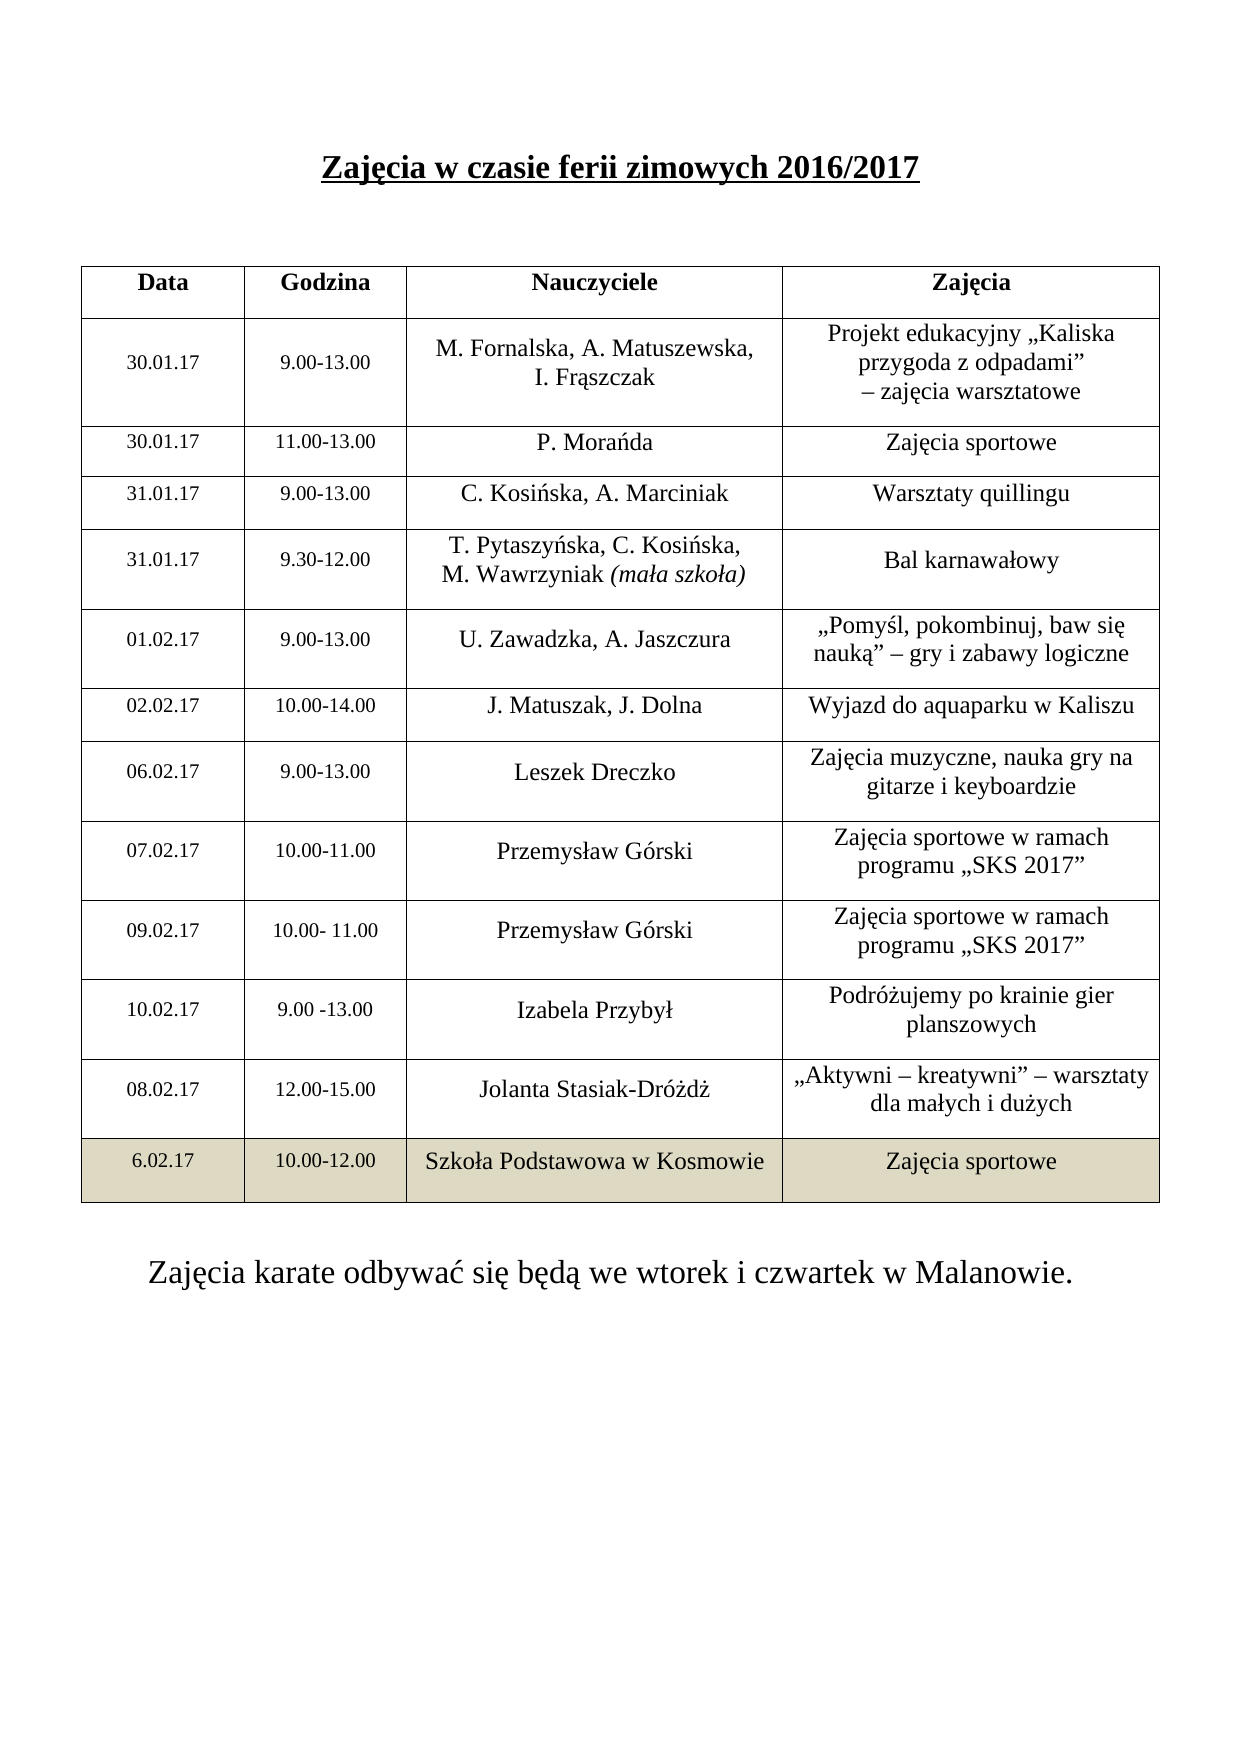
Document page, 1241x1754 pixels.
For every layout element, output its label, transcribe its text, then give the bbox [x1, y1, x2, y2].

table_cell M. Fornalska, A. Matuszewska, I. Frąszczak [407, 319, 782, 426]
table_cell Zajęcia sportowe w ramach programu „SKS 2017” [783, 822, 1159, 900]
table_cell 31.01.17 [82, 477, 244, 529]
table_cell 07.02.17 [82, 822, 244, 900]
table_cell 09.02.17 [82, 901, 244, 979]
table_cell 11.00-13.00 [245, 427, 406, 476]
table_cell 9.00-13.00 [245, 319, 406, 426]
table_cell Leszek Dreczko [407, 742, 782, 821]
table_cell 9.00-13.00 [245, 742, 406, 821]
table_cell Bal karnawałowy [783, 530, 1159, 609]
table_cell 9.00 -13.00 [245, 980, 406, 1059]
table_cell 10.00-14.00 [245, 689, 406, 741]
table_header Zajęcia [783, 267, 1159, 317]
table_cell Zajęcia muzyczne, nauka gry na gitarze i keyboardzie [783, 742, 1159, 821]
table_cell 10.02.17 [82, 980, 244, 1059]
table_header Nauczyciele [407, 267, 782, 317]
table_header Data [82, 267, 244, 317]
table_header Godzina [245, 267, 406, 317]
table_cell 02.02.17 [82, 689, 244, 741]
table_cell Wyjazd do aquaparku w Kaliszu [783, 689, 1159, 741]
table_cell Zajęcia sportowe [783, 427, 1159, 476]
table_cell 01.02.17 [82, 610, 244, 688]
table_cell 06.02.17 [82, 742, 244, 821]
table_cell 9.00-13.00 [245, 610, 406, 688]
table_cell 30.01.17 [82, 427, 244, 476]
table_cell „Aktywni – kreatywni” – warsztaty dla małych i dużych [783, 1060, 1159, 1138]
table_cell 10.00- 11.00 [245, 901, 406, 979]
table_cell Zajęcia sportowe w ramach programu „SKS 2017” [783, 901, 1159, 979]
table_cell Przemysław Górski [407, 822, 782, 900]
table_cell Szkoła Podstawowa w Kosmowie [407, 1139, 782, 1202]
table_cell P. Morańda [407, 427, 782, 476]
text Zajęcia karate odbywać się będą we wtorek i czwartek w Malanowie. [148, 1252, 1093, 1290]
table_cell T. Pytaszyńska, C. Kosińska, M. Wawrzyniak (mała szkoła) [407, 530, 782, 609]
text Zajęcia w czasie ferii zimowych 2016/2017 [148, 148, 1093, 186]
table_cell 08.02.17 [82, 1060, 244, 1138]
table_cell 12.00-15.00 [245, 1060, 406, 1138]
table_cell 10.00-12.00 [245, 1139, 406, 1202]
table_cell Podróżujemy po krainie gier planszowych [783, 980, 1159, 1059]
table_cell 31.01.17 [82, 530, 244, 609]
table_cell Warsztaty quillingu [783, 477, 1159, 529]
table_cell Izabela Przybył [407, 980, 782, 1059]
table_cell 9.00-13.00 [245, 477, 406, 529]
table_cell 9.30-12.00 [245, 530, 406, 609]
table_cell J. Matuszak, J. Dolna [407, 689, 782, 741]
table_cell Jolanta Stasiak-Dróżdż [407, 1060, 782, 1138]
table_cell 6.02.17 [82, 1139, 244, 1202]
table_cell 30.01.17 [82, 319, 244, 426]
table_cell Zajęcia sportowe [783, 1139, 1159, 1202]
table_cell Przemysław Górski [407, 901, 782, 979]
table_cell „Pomyśl, pokombinuj, baw się nauką” – gry i zabawy logiczne [783, 610, 1159, 688]
table_cell C. Kosińska, A. Marciniak [407, 477, 782, 529]
table_cell 10.00-11.00 [245, 822, 406, 900]
table_cell U. Zawadzka, A. Jaszczura [407, 610, 782, 688]
table_cell Projekt edukacyjny „Kaliska przygoda z odpadami” – zajęcia warsztatowe [783, 319, 1159, 426]
